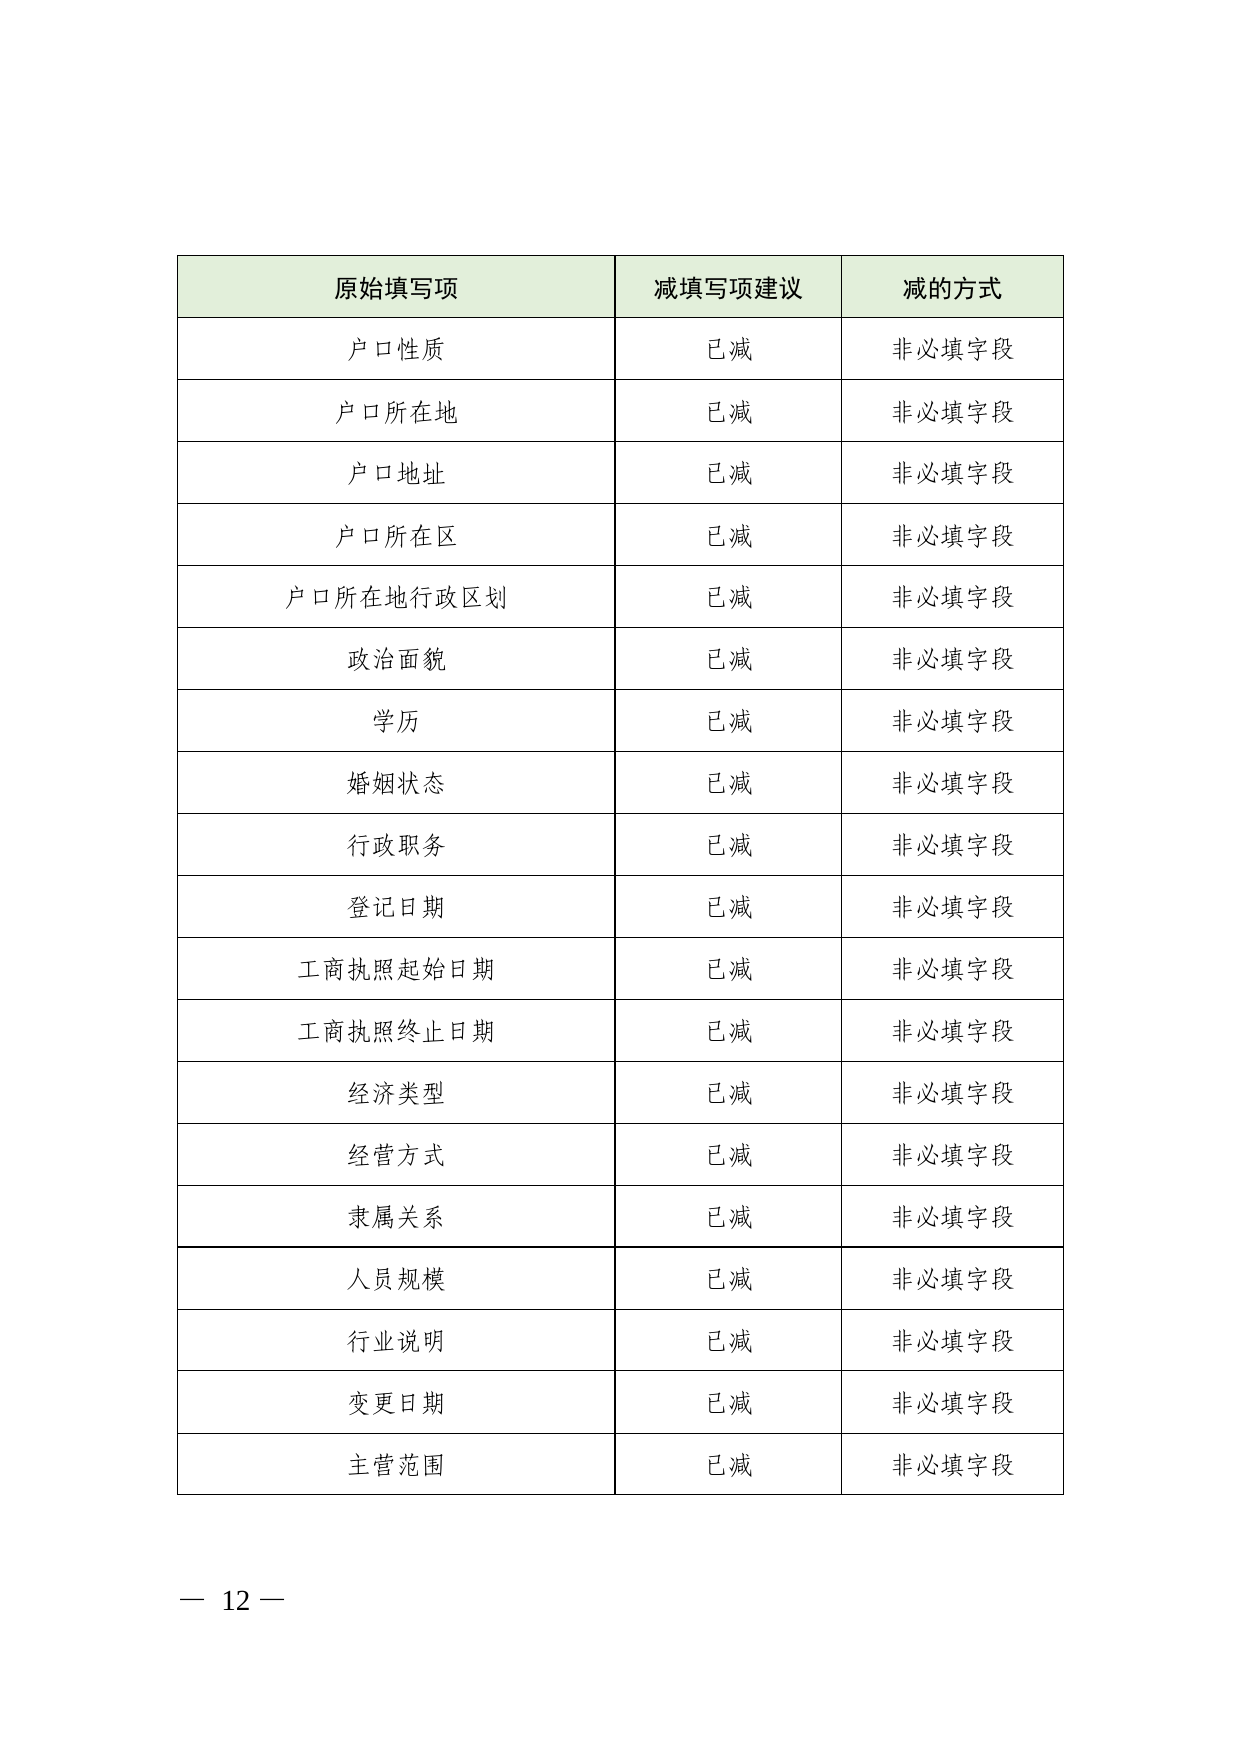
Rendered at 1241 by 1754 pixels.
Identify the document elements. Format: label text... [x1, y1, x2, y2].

table_cell 已减 [616, 1371, 841, 1432]
table_cell 非必填字段 [842, 1186, 1063, 1246]
table_cell 户口所在区 [178, 504, 614, 565]
table_cell 非必填字段 [842, 628, 1063, 689]
table_cell 隶属关系 [178, 1186, 614, 1246]
table_cell 非必填字段 [842, 1124, 1063, 1184]
table_cell 变更日期 [178, 1371, 614, 1432]
table_cell 已减 [616, 1310, 841, 1370]
table_cell 非必填字段 [842, 876, 1063, 937]
table_header 原始填写项 [178, 256, 614, 317]
table_cell 已减 [616, 1186, 841, 1246]
table_cell 户口地址 [178, 442, 614, 503]
table_cell 已减 [616, 1124, 841, 1184]
table_cell 非必填字段 [842, 1062, 1063, 1122]
table_cell 政治面貌 [178, 628, 614, 689]
table_cell 已减 [616, 566, 841, 627]
table_header 减的方式 [842, 256, 1063, 317]
table_cell 非必填字段 [842, 1434, 1063, 1494]
table_cell 工商执照起始日期 [178, 938, 614, 998]
table_cell 非必填字段 [842, 814, 1063, 874]
table_cell 已减 [616, 1000, 841, 1061]
table_cell 工商执照终止日期 [178, 1000, 614, 1061]
table_cell 非必填字段 [842, 318, 1063, 379]
table_cell 已减 [616, 1062, 841, 1122]
table_cell 人员规模 [178, 1248, 614, 1308]
table_cell 已减 [616, 938, 841, 998]
table_cell 已减 [616, 690, 841, 751]
table_cell 行业说明 [178, 1310, 614, 1370]
table_cell 已减 [616, 1434, 841, 1494]
table_cell 已减 [616, 380, 841, 441]
table_cell 学历 [178, 690, 614, 751]
table_cell 户口所在地 [178, 380, 614, 441]
table_cell 已减 [616, 752, 841, 813]
table_cell 非必填字段 [842, 938, 1063, 998]
table_cell 已减 [616, 814, 841, 874]
table_cell 户口所在地行政区划 [178, 566, 614, 627]
table_cell 经营方式 [178, 1124, 614, 1184]
table_cell 主营范围 [178, 1434, 614, 1494]
table_cell 已减 [616, 628, 841, 689]
table_cell 登记日期 [178, 876, 614, 937]
table_cell 行政职务 [178, 814, 614, 874]
table_cell 非必填字段 [842, 1248, 1063, 1308]
table_cell 经济类型 [178, 1062, 614, 1122]
table_header 减填写项建议 [616, 256, 841, 317]
table_cell 已减 [616, 318, 841, 379]
table_cell 非必填字段 [842, 690, 1063, 751]
table_cell 非必填字段 [842, 752, 1063, 813]
table_cell 已减 [616, 504, 841, 565]
table_cell 已减 [616, 442, 841, 503]
table_cell 非必填字段 [842, 566, 1063, 627]
table_cell 非必填字段 [842, 442, 1063, 503]
table_cell 非必填字段 [842, 380, 1063, 441]
table_cell 非必填字段 [842, 1371, 1063, 1432]
table_cell 非必填字段 [842, 1310, 1063, 1370]
table_cell 已减 [616, 876, 841, 937]
table_cell 已减 [616, 1248, 841, 1308]
table_cell 婚姻状态 [178, 752, 614, 813]
table_cell 非必填字段 [842, 1000, 1063, 1061]
table_cell 户口性质 [178, 318, 614, 379]
table_cell 非必填字段 [842, 504, 1063, 565]
